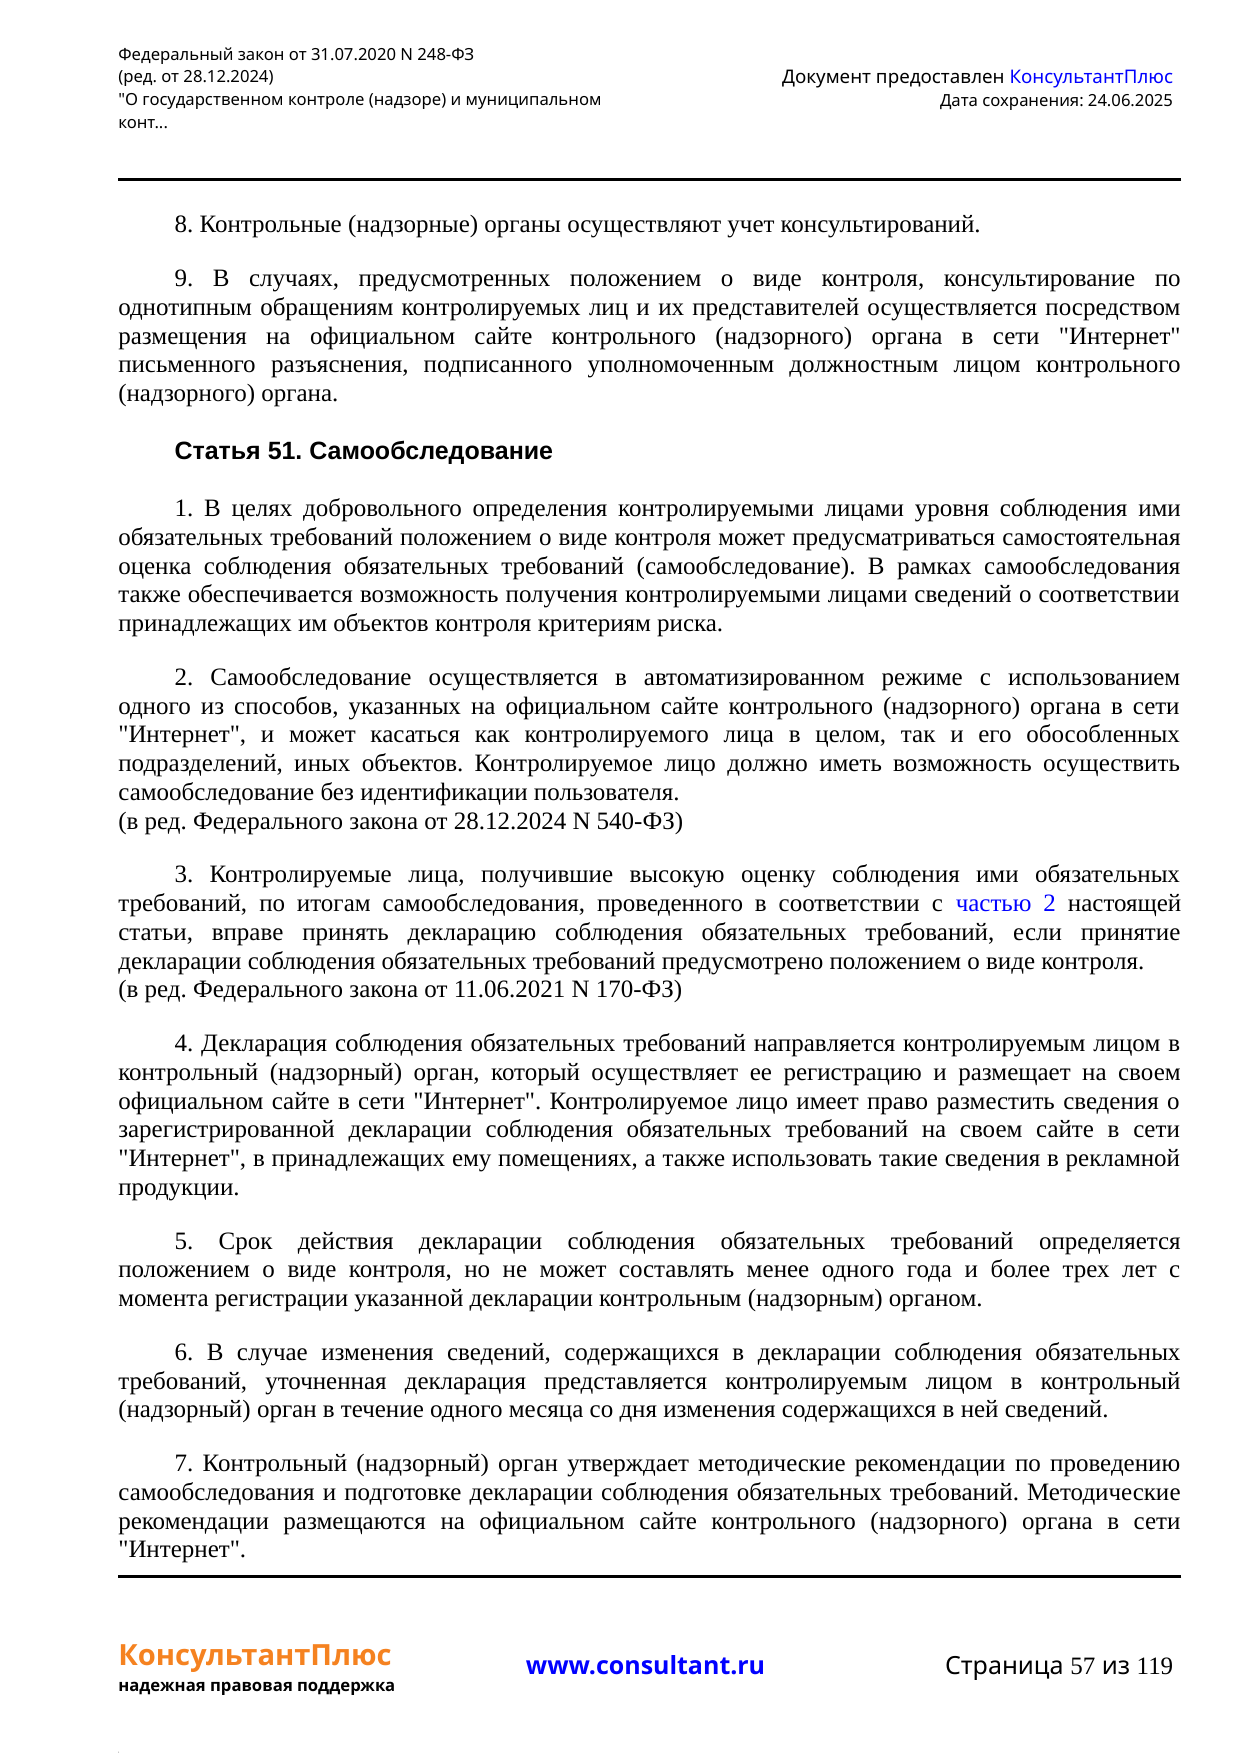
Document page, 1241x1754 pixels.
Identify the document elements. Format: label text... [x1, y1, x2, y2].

text 5. Срок действия декларации соблюдения обязательных требований определяется положением о виде контроля, но не может составлять менее одного года и более трех лет с момента регистрации указанной декларации контрольным (надзорным) органом. [118, 1226, 1181, 1312]
text 3. Контролируемые лица, получившие высокую оценку соблюдения ими обязательных требований, по итогам самообследования, проведенного в соответствии с частью 2 настоящей статьи, вправе принять декларацию соблюдения обязательных требований, если принятие декларации соблюдения обязательных требований предусмотрено положением о виде контроля. [118, 859, 1181, 974]
text 2. Самообследование осуществляется в автоматизированном режиме с использованием одного из способов, указанных на официальном сайте контрольного (надзорного) органа в сети "Интернет", и может касаться как контролируемого лица в целом, так и его обособленных подразделений, иных объектов. Контролируемое лицо должно иметь возможность осуществить самообследование без идентификации пользователя. [118, 662, 1181, 806]
text (в ред. Федерального закона от 11.06.2021 N 170-ФЗ) [118, 974, 1181, 1003]
text 6. В случае изменения сведений, содержащихся в декларации соблюдения обязательных требований, уточненная декларация представляется контролируемым лицом в контрольный (надзорный) орган в течение одного месяца со дня изменения содержащихся в ней сведений. [118, 1337, 1181, 1423]
text 9. В случаях, предусмотренных положением о виде контроля, консультирование по однотипным обращениям контролируемых лиц и их представителей осуществляется посредством размещения на официальном сайте контрольного (надзорного) органа в сети "Интернет" письменного разъяснения, подписанного уполномоченным должностным лицом контрольного (надзорного) органа. [118, 263, 1181, 407]
text 7. Контрольный (надзорный) орган утверждает методические рекомендации по проведению самообследования и подготовке декларации соблюдения обязательных требований. Методические рекомендации размещаются на официальном сайте контрольного (надзорного) органа в сети "Интернет". [118, 1448, 1181, 1563]
text (в ред. Федерального закона от 28.12.2024 N 540-ФЗ) [118, 806, 1181, 834]
title Статья 51. Самообследование [118, 436, 1181, 464]
text 1. В целях добровольного определения контролируемыми лицами уровня соблюдения ими обязательных требований положением о виде контроля может предусматриваться самостоятельная оценка соблюдения обязательных требований (самообследование). В рамках самообследования также обеспечивается возможность получения контролируемыми лицами сведений о соответствии принадлежащих им объектов контроля критериям риска. [118, 493, 1181, 637]
text 4. Декларация соблюдения обязательных требований направляется контролируемым лицом в контрольный (надзорный) орган, который осуществляет ее регистрацию и размещает на своем официальном сайте в сети "Интернет". Контролируемое лицо имеет право разместить сведения о зарегистрированной декларации соблюдения обязательных требований на своем сайте в сети "Интернет", в принадлежащих ему помещениях, а также использовать такие сведения в рекламной продукции. [118, 1028, 1181, 1201]
text 8. Контрольные (надзорные) органы осуществляют учет консультирований. [118, 209, 1181, 238]
